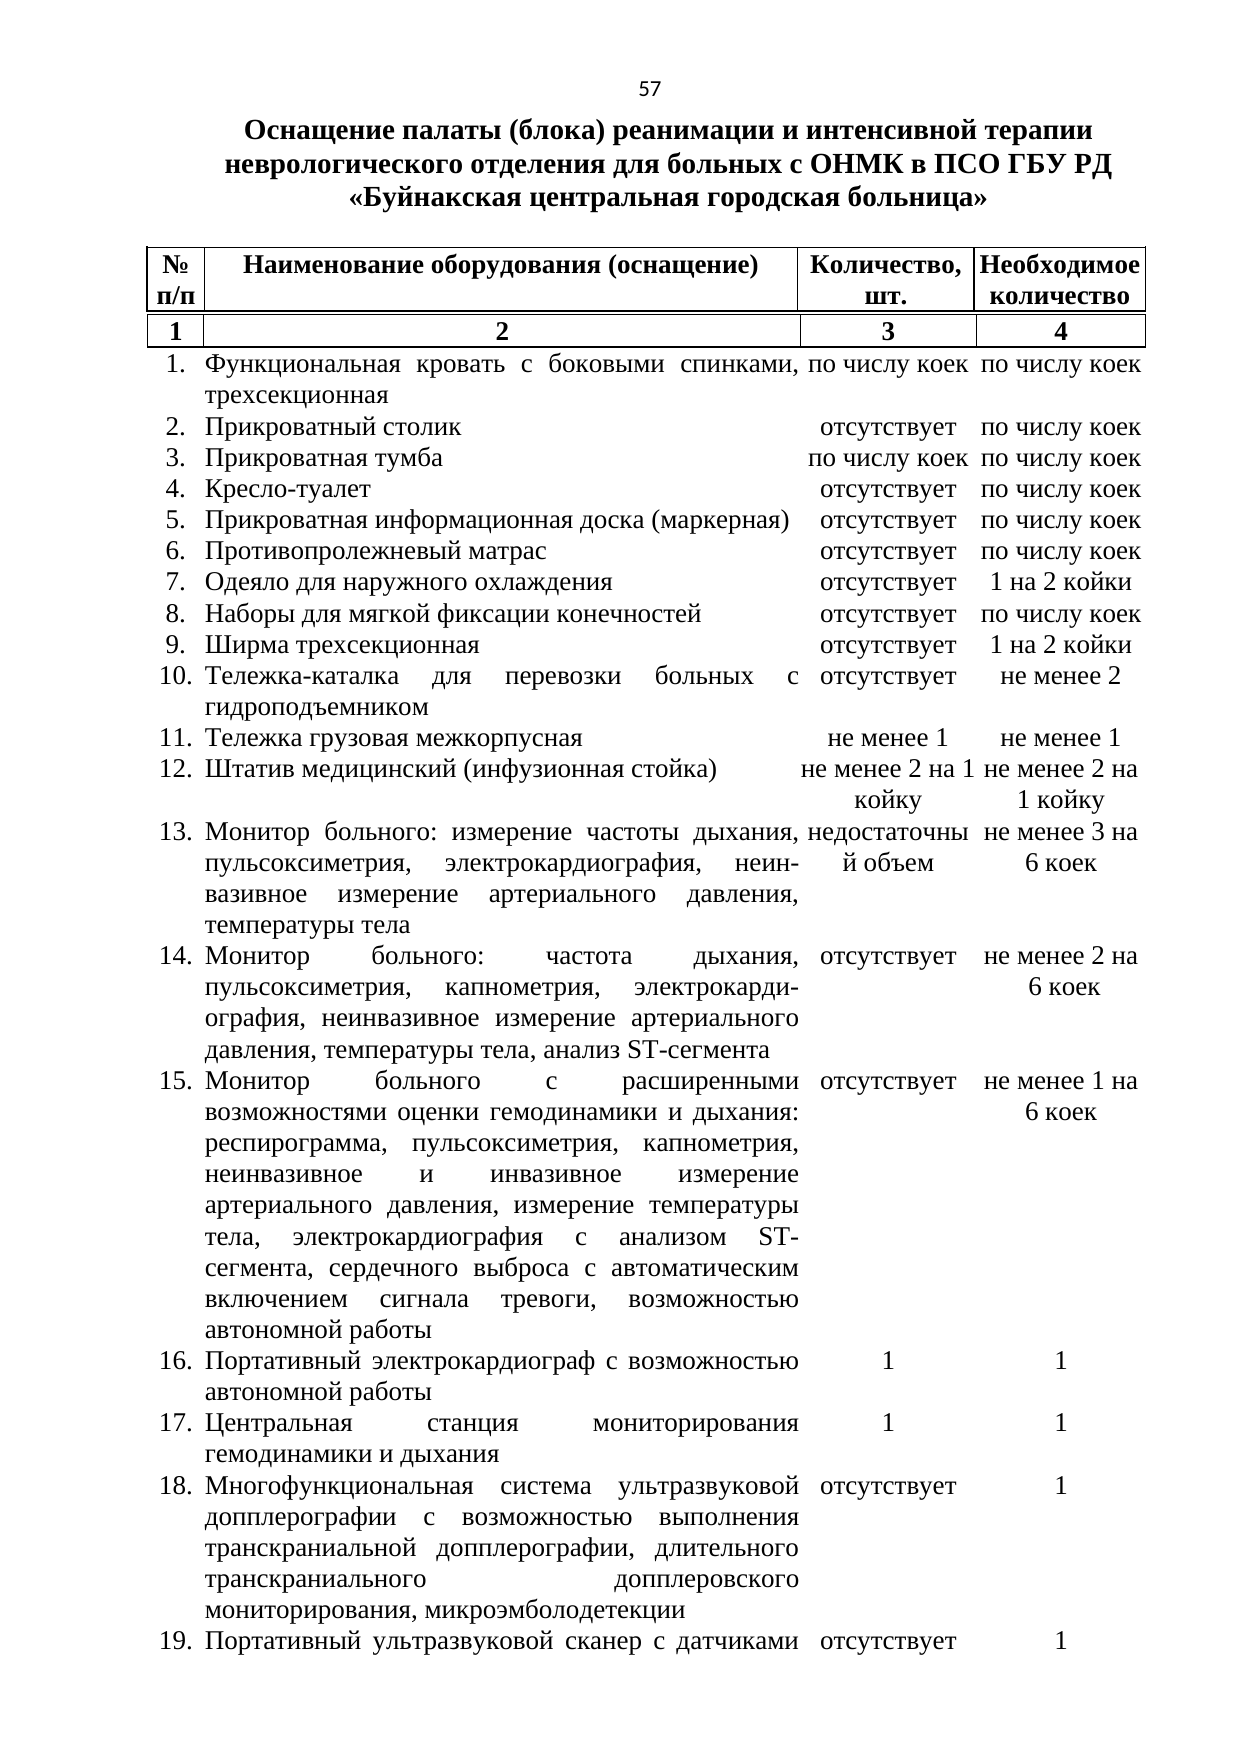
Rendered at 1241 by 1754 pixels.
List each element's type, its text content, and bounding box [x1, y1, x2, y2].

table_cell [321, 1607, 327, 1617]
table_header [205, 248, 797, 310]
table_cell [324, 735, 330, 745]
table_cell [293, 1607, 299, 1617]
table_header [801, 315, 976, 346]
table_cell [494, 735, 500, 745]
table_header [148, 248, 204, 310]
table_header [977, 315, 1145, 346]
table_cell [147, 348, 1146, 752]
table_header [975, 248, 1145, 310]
text Оснащение палаты (блока) реанимации и интенсивной терапии неврологического отделения для больных с ОНМК в ПСО ГБУ РД «Буйнакская центральная городская больница» [185, 112, 1152, 213]
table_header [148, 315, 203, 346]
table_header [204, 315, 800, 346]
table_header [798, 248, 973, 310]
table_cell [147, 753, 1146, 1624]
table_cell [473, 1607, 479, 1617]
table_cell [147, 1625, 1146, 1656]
